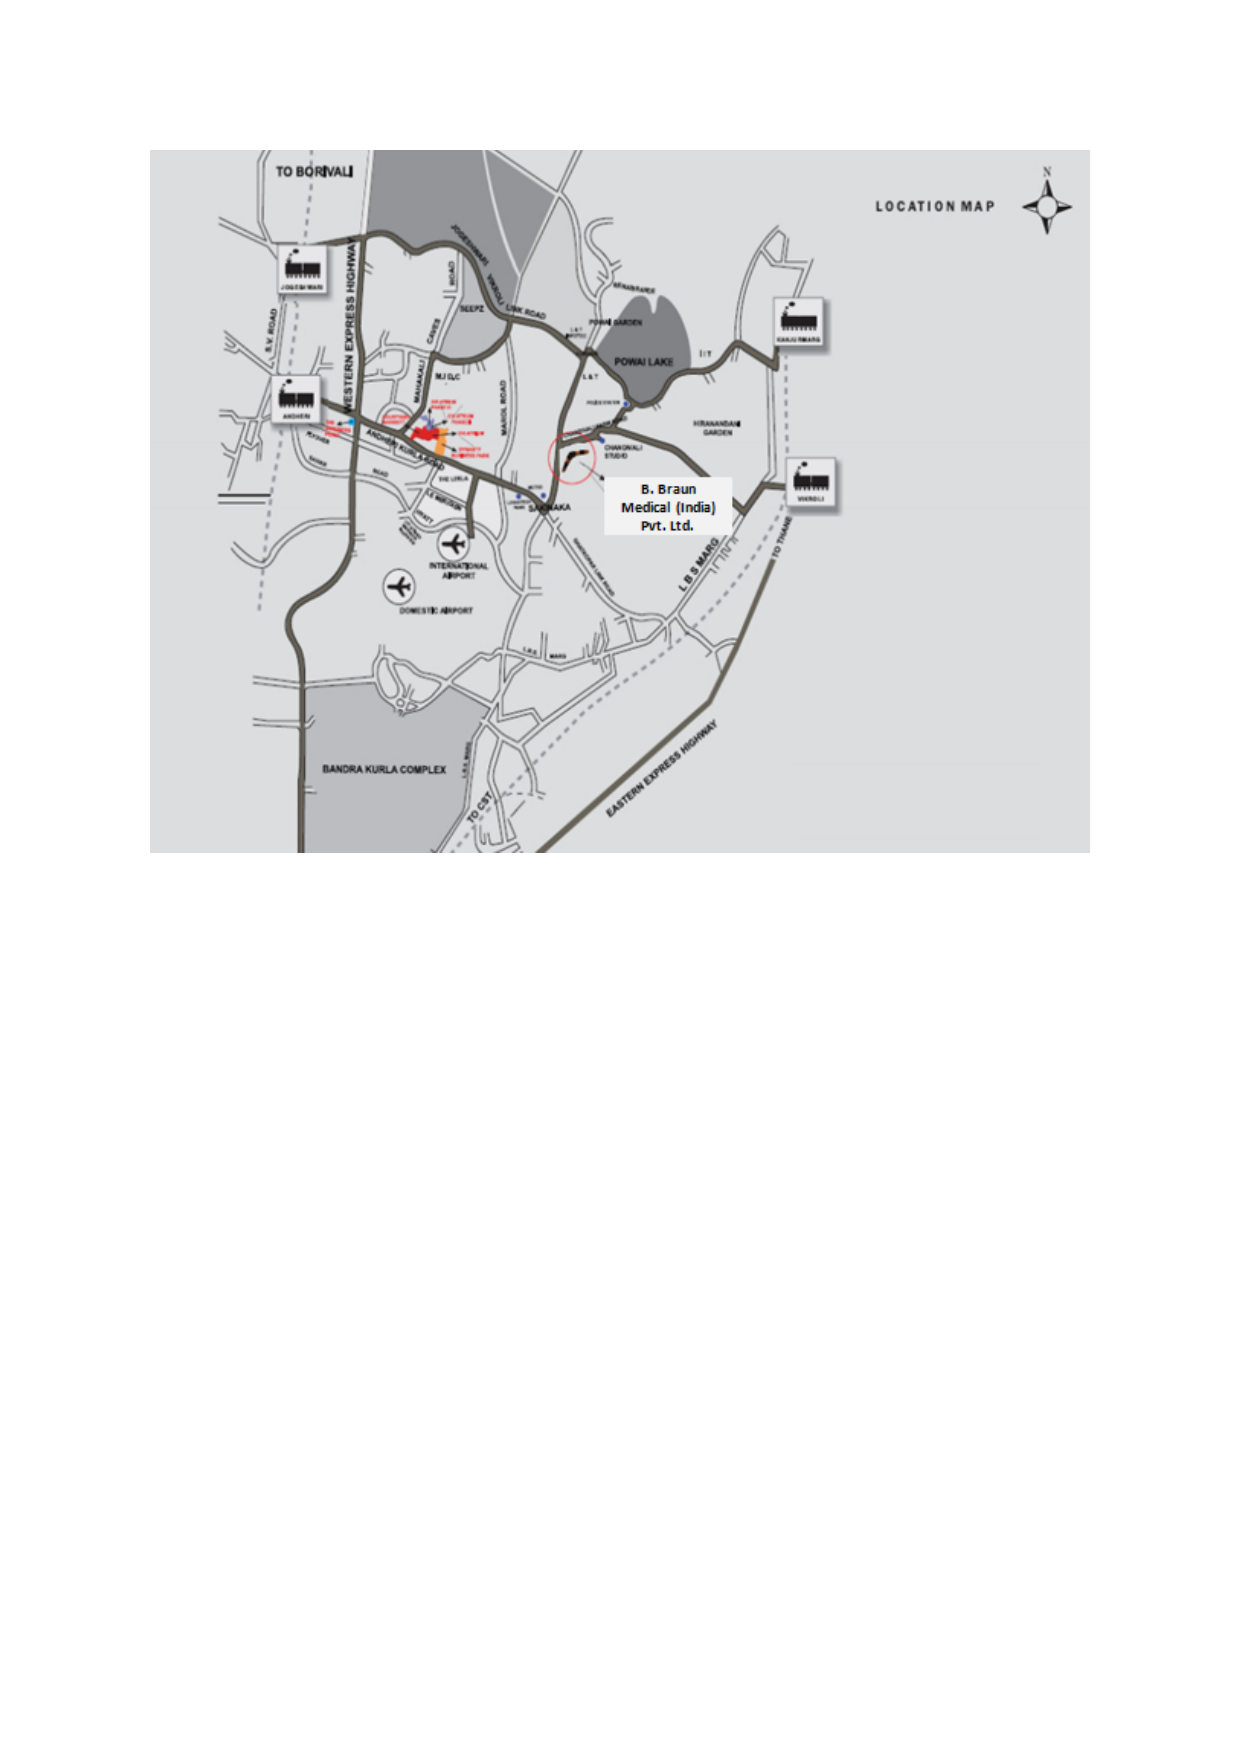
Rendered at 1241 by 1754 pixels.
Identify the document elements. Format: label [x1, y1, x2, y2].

picture [150, 150, 1091, 853]
